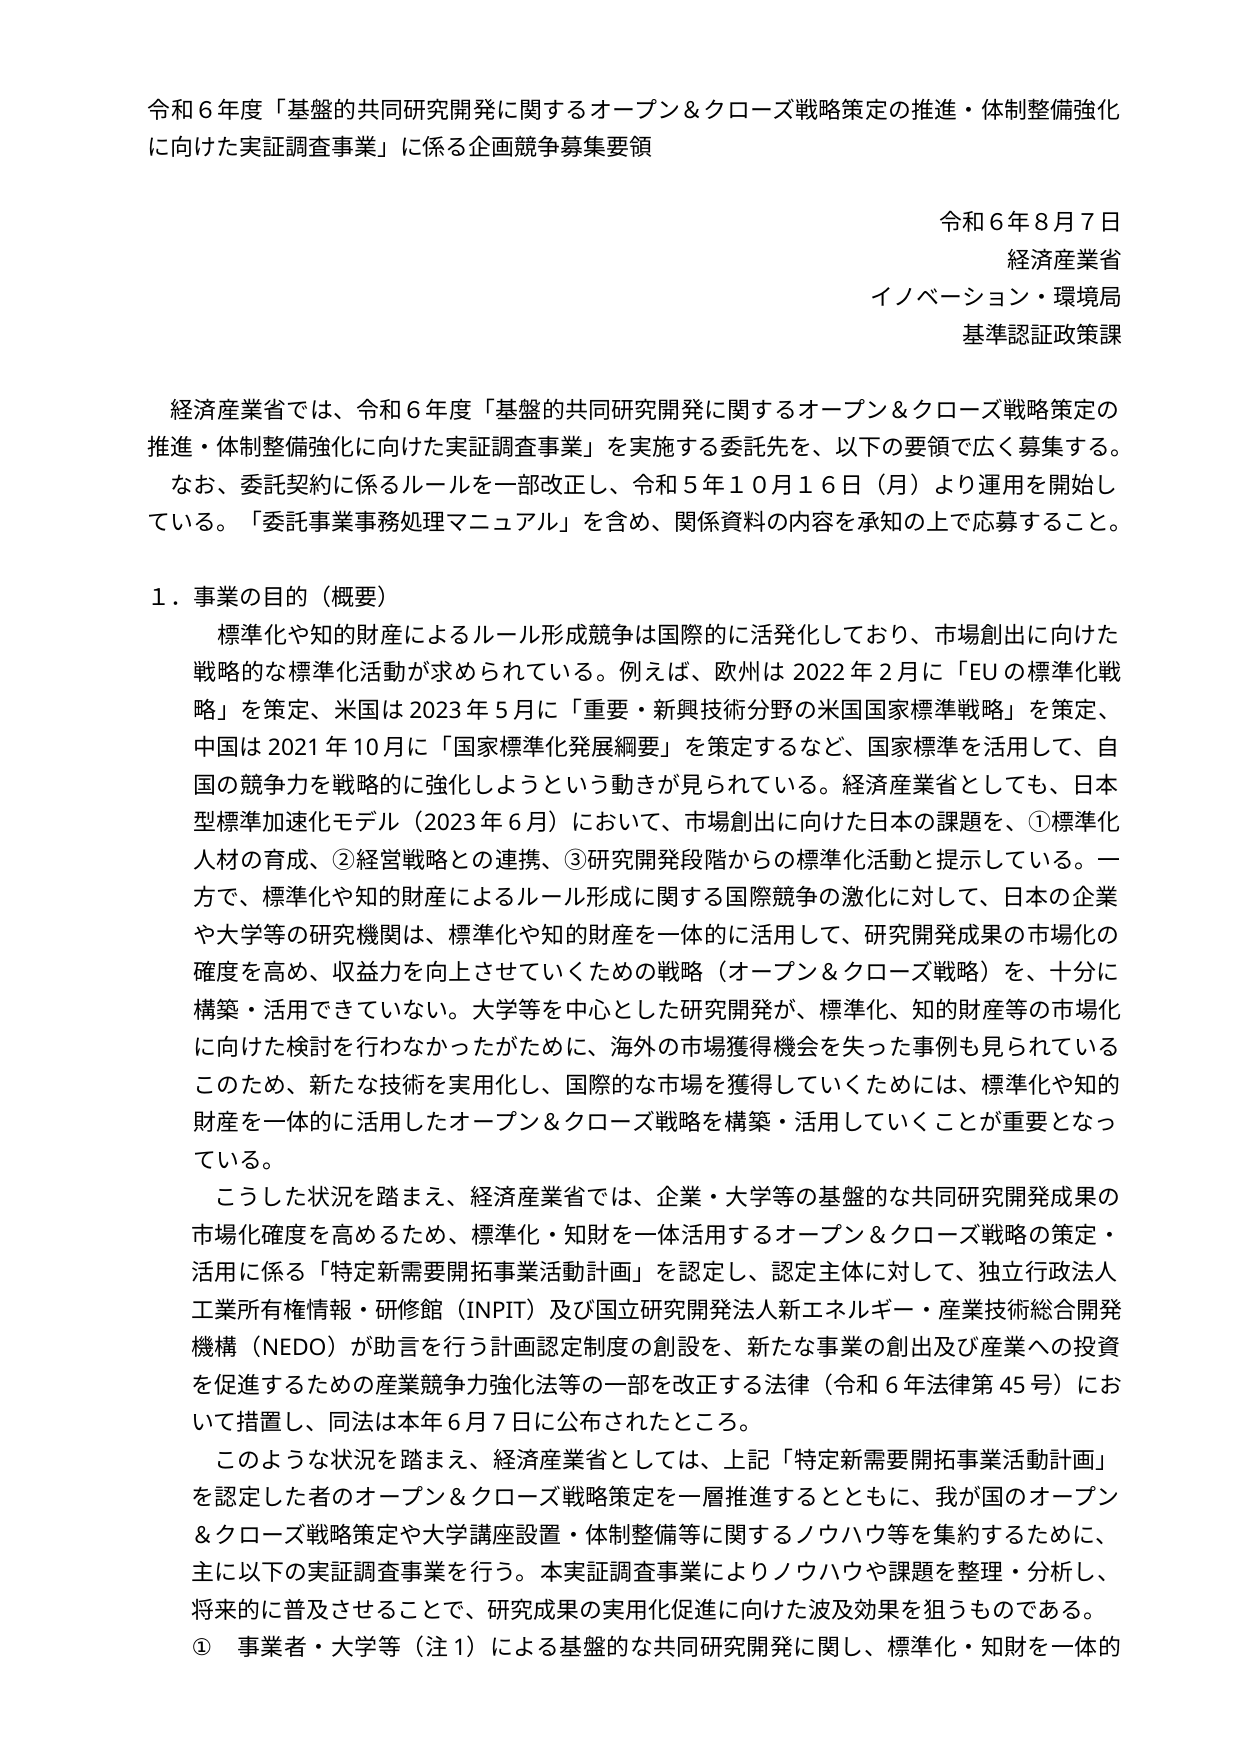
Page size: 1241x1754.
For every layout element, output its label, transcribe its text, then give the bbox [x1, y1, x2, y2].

subtitle １．事業の目的（概要） [148, 577, 1122, 614]
text 令和６年度「基盤的共同研究開発に関するオープン＆クローズ戦略策定の推進・体制整備強化に向けた実証調査事業」に係る企画競争募集要領 [148, 89, 1122, 164]
text なお、委託契約に係るルールを一部改正し、令和５年１０月１６日（月）より運用を開始している。「委託事業事務処理マニュアル」を含め、関係資料の内容を承知の上で応募すること。 [148, 464, 1122, 539]
text こうした状況を踏まえ、経済産業省では、企業・大学等の基盤的な共同研究開発成果の市場化確度を高めるため、標準化・知財を一体活用するオープン＆クローズ戦略の策定・活用に係る「特定新需要開拓事業活動計画」を認定し、認定主体に対して、独立行政法人工業所有権情報・研修館（INPIT）及び国立研究開発法人新エネルギー・産業技術総合開発機構（NEDO）が助言を行う計画認定制度の創設を、新たな事業の創出及び産業への投資を促進するための産業競争力強化法等の一部を改正する法律（令和6年法律第45号）において措置し、同法は本年6月7日に公布されたところ。 [191, 1177, 1122, 1439]
text このような状況を踏まえ、経済産業省としては、上記「特定新需要開拓事業活動計画」を認定した者のオープン＆クローズ戦略策定を一層推進するとともに、我が国のオープン＆クローズ戦略策定や大学講座設置・体制整備等に関するノウハウ等を集約するために、主に以下の実証調査事業を行う。本実証調査事業によりノウハウや課題を整理・分析し、将来的に普及させることで、研究成果の実用化促進に向けた波及効果を狙うものである。 [191, 1439, 1122, 1627]
text 標準化や知的財産によるルール形成競争は国際的に活発化しており、市場創出に向けた戦略的な標準化活動が求められている。例えば、欧州は2022年2月に「EUの標準化戦略」を策定、米国は2023年5月に「重要・新興技術分野の米国国家標準戦略」を策定、中国は2021年10月に「国家標準化発展綱要」を策定するなど、国家標準を活用して、自国の競争力を戦略的に強化しようという動きが見られている。経済産業省としても、日本型標準加速化モデル（2023年6月）において、市場創出に向けた日本の課題を、①標準化人材の育成、②経営戦略との連携、③研究開発段階からの標準化活動と提示している。一方で、標準化や知的財産によるルール形成に関する国際競争の激化に対して、日本の企業や大学等の研究機関は、標準化や知的財産を一体的に活用して、研究開発成果の市場化の確度を高め、収益力を向上させていくための戦略（オープン＆クローズ戦略）を、十分に構築・活用できていない。大学等を中心とした研究開発が、標準化、知的財産等の市場化に向けた検討を行わなかったがために、海外の市場獲得機会を失った事例も見られている。このため、新たな技術を実用化し、国際的な市場を獲得していくためには、標準化や知的財産を一体的に活用したオープン＆クローズ戦略を構築・活用していくことが重要となっている。 [148, 614, 1122, 1177]
text 経済産業省 イノベーション・環境局 基準認証政策課 [148, 239, 1122, 352]
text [191, 1627, 1122, 1664]
text 経済産業省では、令和６年度「基盤的共同研究開発に関するオープン＆クローズ戦略策定の推進・体制整備強化に向けた実証調査事業」を実施する委託先を、以下の要領で広く募集する。 [148, 389, 1122, 464]
text 令和６年８月７日 [148, 202, 1122, 239]
